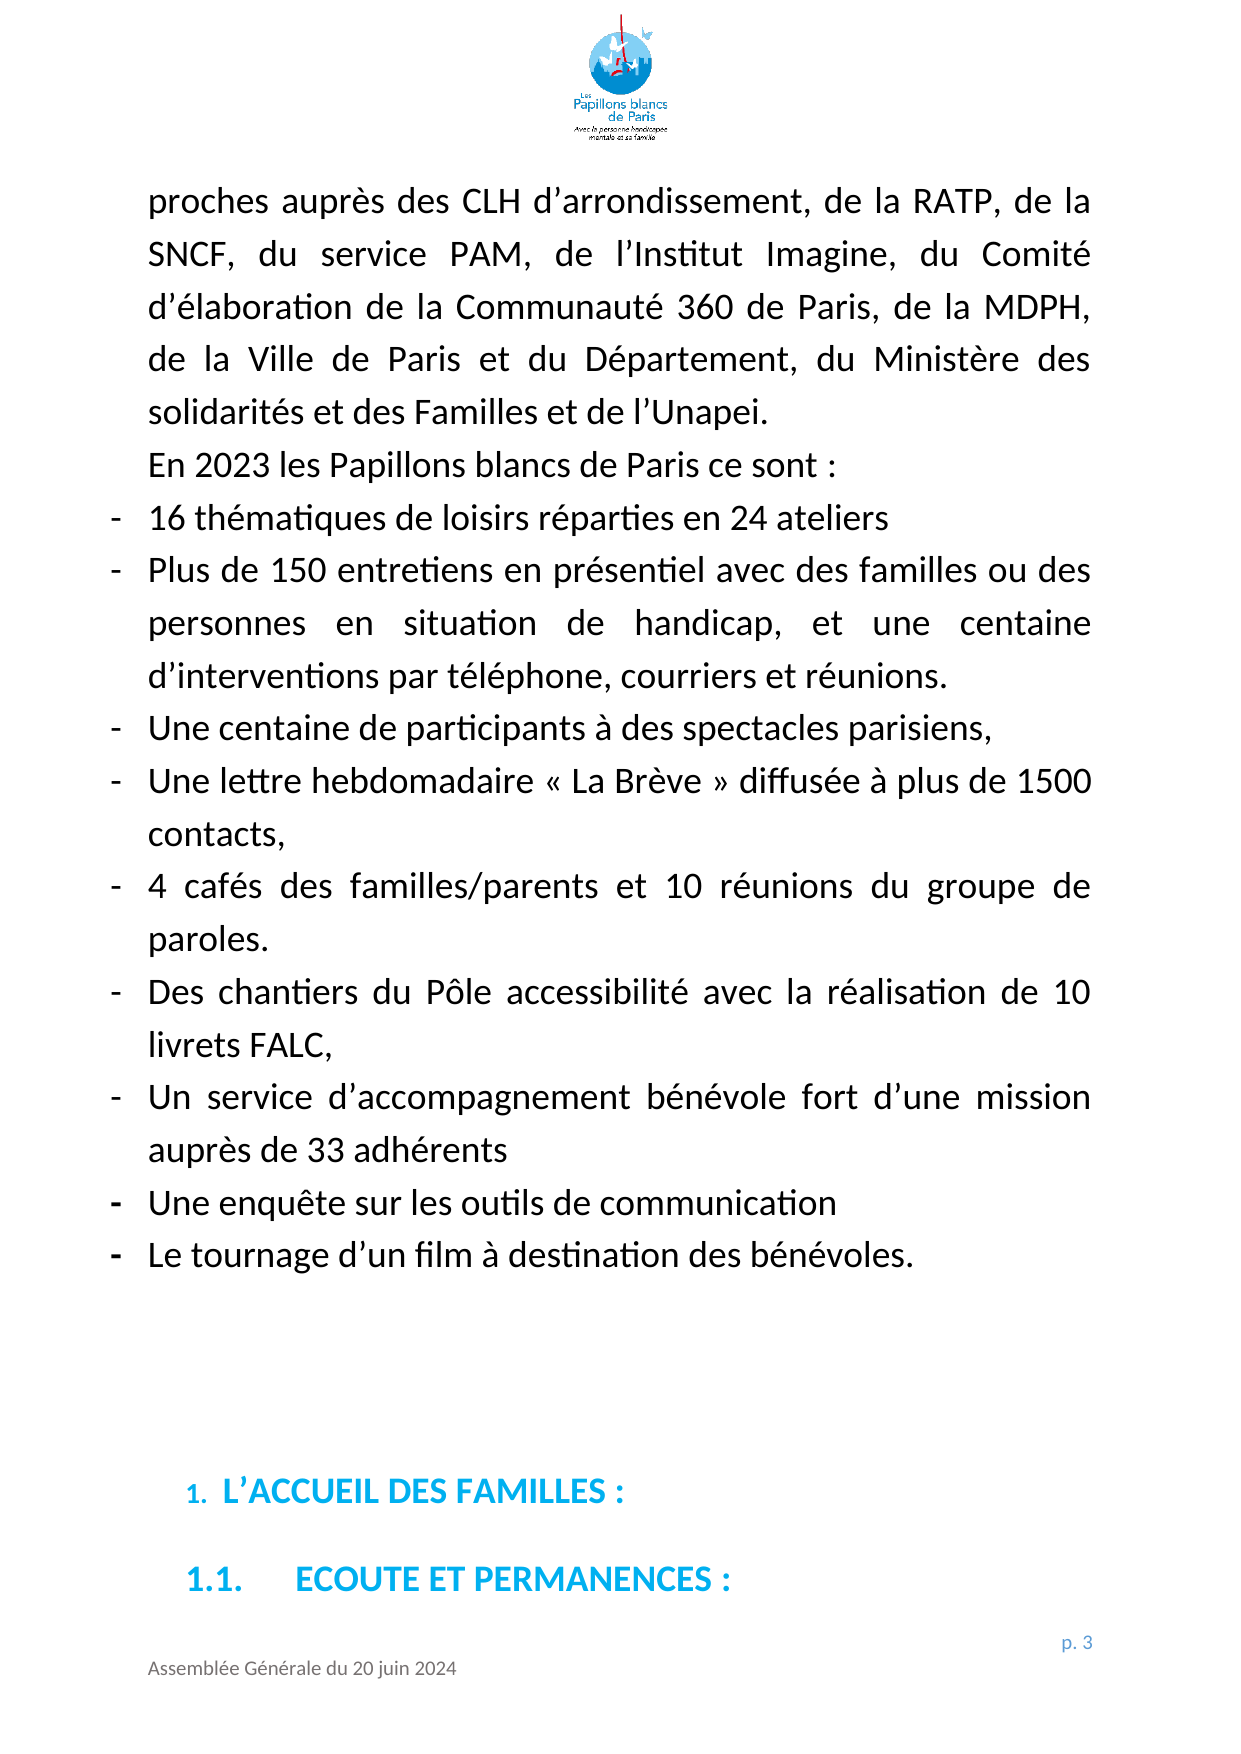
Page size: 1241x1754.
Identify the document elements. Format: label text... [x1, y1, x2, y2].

list Une lettre hebdomadaire « La Brève » diffusée à plus de 1500 contacts, [110, 757, 1092, 856]
list Le tournage d’un film à destination des bénévoles. [110, 1231, 1092, 1277]
list Des chantiers du Pôle accessibilité avec la réalisation de 10 livrets FALC, [110, 968, 1092, 1066]
list ECOUTE ET PERMANENCES : [185, 1555, 1092, 1601]
list 16 thématiques de loisirs réparties en 24 ateliers [110, 493, 1092, 539]
list 4 cafés des familles/parents et 10 réunions du groupe de paroles. [110, 862, 1092, 961]
text En 2023 les Papillons blancs de Paris ce sont : [148, 441, 1092, 487]
list Plus de 150 entretiens en présentiel avec des familles ou des personnes en situation de handicap, et une centaine d’interventions par téléphone, courriers et réunions. [110, 546, 1092, 697]
subtitle L’ACCUEIL DES FAMILLES : [185, 1467, 1092, 1513]
list Un service d’accompagnement bénévole fort d’une mission auprès de 33 adhérents [110, 1073, 1092, 1172]
picture [570, 7, 667, 143]
list Une centaine de participants à des spectacles parisiens, [110, 704, 1092, 750]
list Une enquête sur les outils de communication [110, 1179, 1092, 1224]
